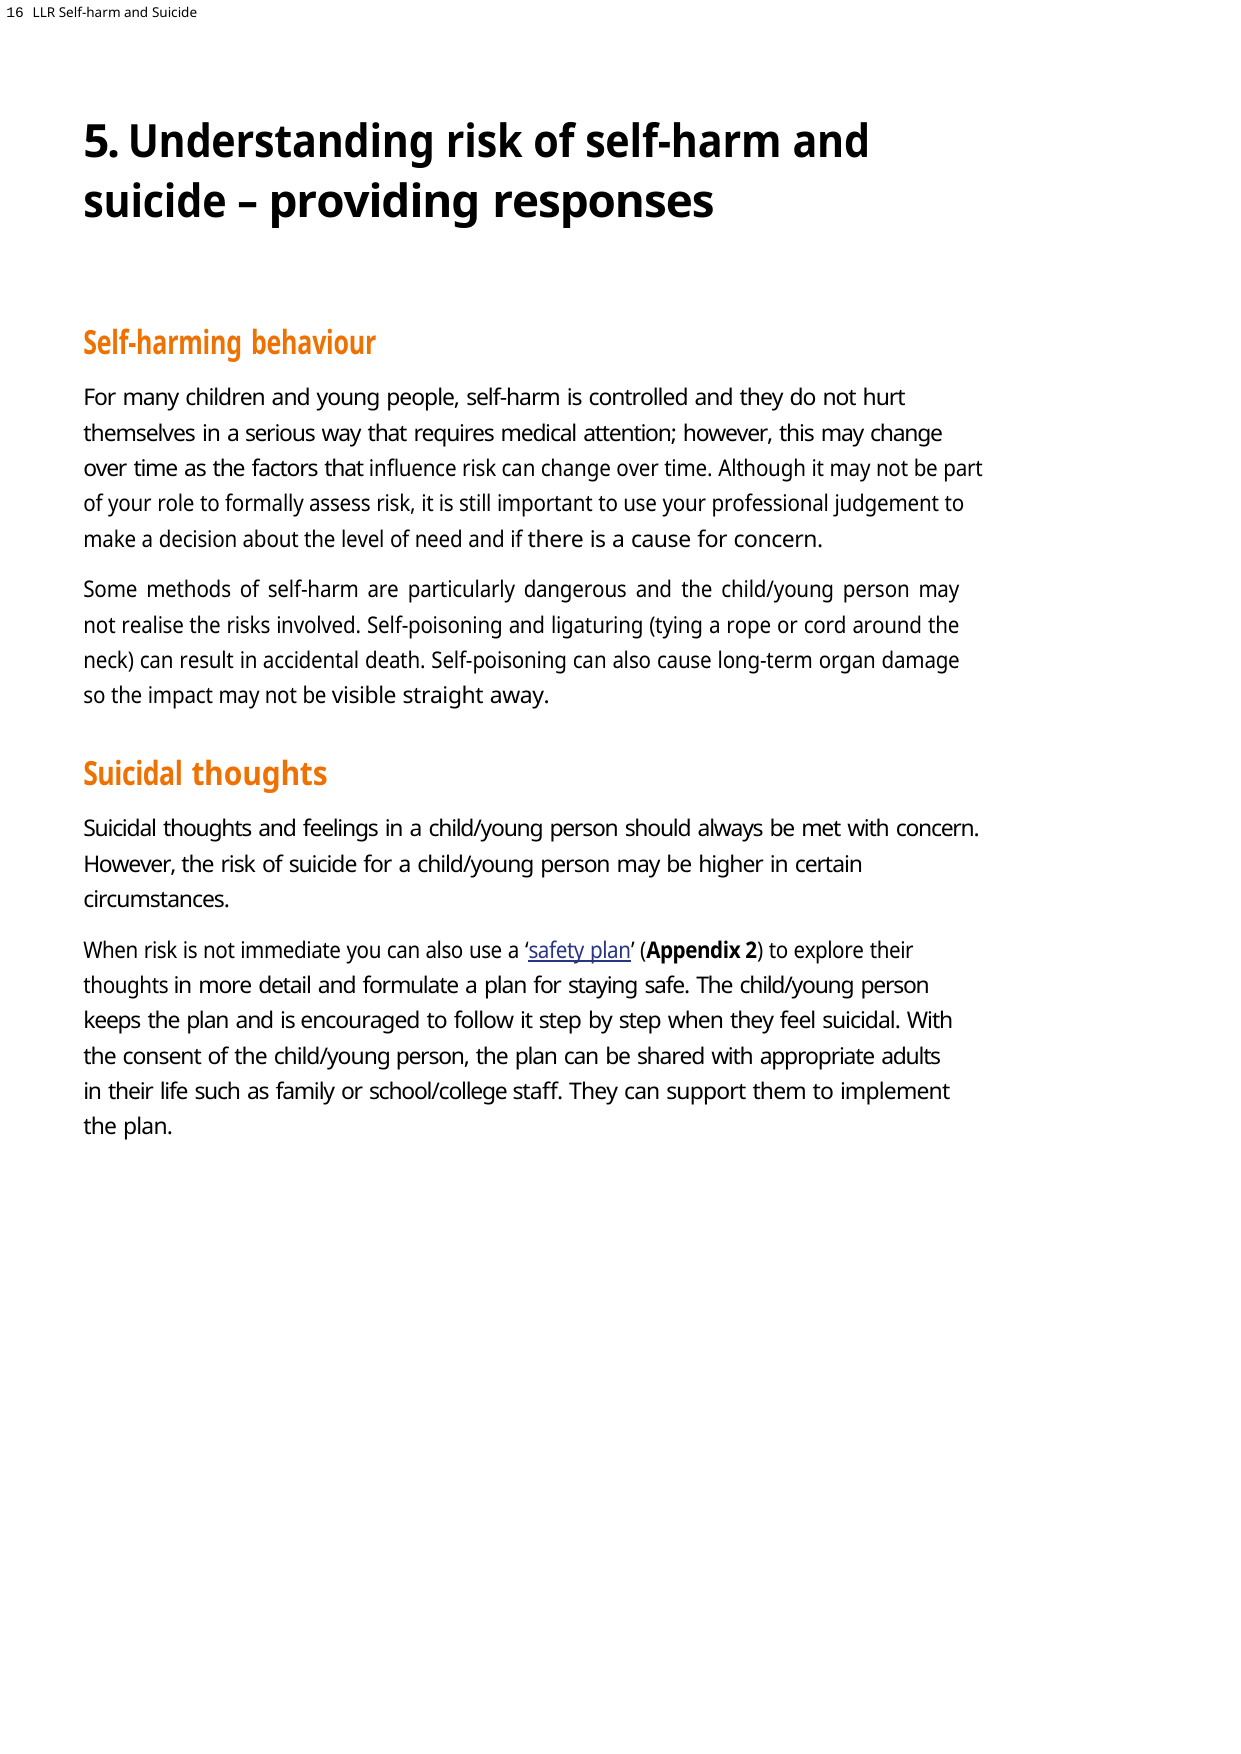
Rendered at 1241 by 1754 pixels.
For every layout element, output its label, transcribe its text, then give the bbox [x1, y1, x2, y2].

text Suicidal thoughts and feelings in a child/young person should always be met with concern. However, the risk of suicide for a child/young person may be higher in certain circumstances. [83, 812, 1001, 914]
text Suicidal thoughts [83, 750, 1171, 795]
text Self-harming behaviour [83, 319, 1171, 364]
text When risk is not immediate you can also use a ‘safety plan’ (Appendix 2) to explore their thoughts in more detail and formulate a plan for staying safe. The child/young person keeps the plan and is encouraged to follow it step by step when they feel suicidal. With the consent of the child/young person, the plan can be shared with appropriate adults in their life such as family or school/college staff. They can support them to implement the plan. [83, 934, 960, 1142]
text For many children and young people, self-harm is controlled and they do not hurt themselves in a serious way that requires medical attention; however, this may change over time as the factors that influence risk can change over time. Although it may not be part of your role to formally assess risk, it is still important to use your professional judgement to make a decision about the level of need and if there is a cause for concern. [83, 381, 984, 554]
subtitle Understanding risk of self-harm and suicide – providing responses [83, 108, 975, 231]
text Some methods of self-harm are particularly dangerous and the child/young person may not realise the risks involved. Self-poisoning and ligaturing (tying a rope or cord around the neck) can result in accidental death. Self-poisoning can also cause long-term organ damage so the impact may not be visible straight away. [83, 573, 960, 711]
